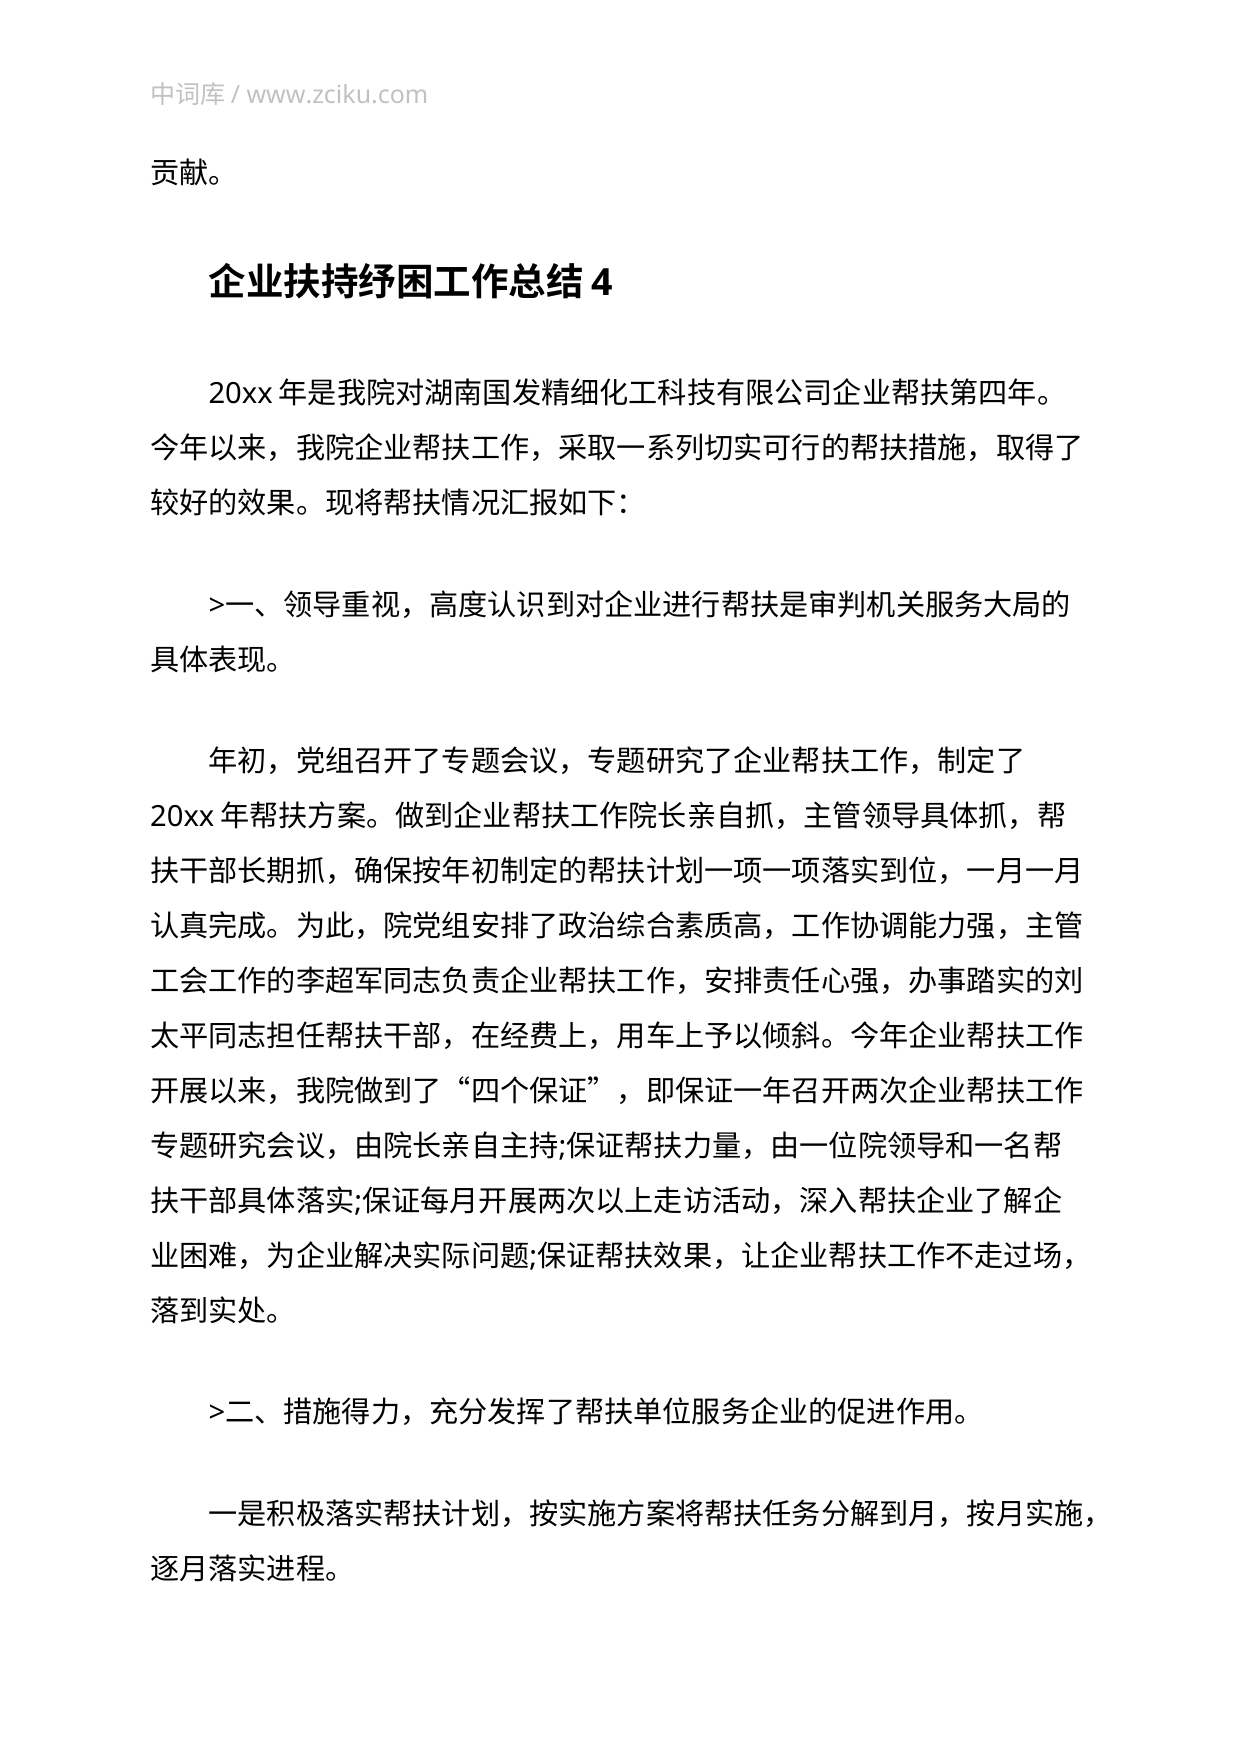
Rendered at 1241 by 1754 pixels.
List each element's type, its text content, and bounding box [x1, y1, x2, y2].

text 年初，党组召开了专题会议，专题研究了企业帮扶工作，制定了20xx年帮扶方案。做到企业帮扶工作院长亲自抓，主管领导具体抓，帮扶干部长期抓，确保按年初制定的帮扶计划一项一项落实到位，一月一月认真完成。为此，院党组安排了政治综合素质高，工作协调能力强，主管工会工作的李超军同志负责企业帮扶工作，安排责任心强，办事踏实的刘太平同志担任帮扶干部，在经费上，用车上予以倾斜。今年企业帮扶工作开展以来，我院做到了“四个保证”，即保证一年召开两次企业帮扶工作专题研究会议，由院长亲自主持;保证帮扶力量，由一位院领导和一名帮扶干部具体落实;保证每月开展两次以上走访活动，深入帮扶企业了解企业困难，为企业解决实际问题;保证帮扶效果，让企业帮扶工作不走过场，落到实处。 [150, 738, 1090, 1329]
text >一、领导重视，高度认识到对企业进行帮扶是审判机关服务大局的具体表现。 [150, 581, 1090, 678]
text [150, 150, 1090, 192]
text 企业扶持纾困工作总结4 [150, 252, 1090, 306]
text 20xx年是我院对湖南国发精细化工科技有限公司企业帮扶第四年。今年以来，我院企业帮扶工作，采取一系列切实可行的帮扶措施，取得了较好的效果。现将帮扶情况汇报如下： [150, 369, 1090, 522]
text >二、措施得力，充分发挥了帮扶单位服务企业的促进作用。 [150, 1389, 1090, 1431]
text 一是积极落实帮扶计划，按实施方案将帮扶任务分解到月，按月实施，逐月落实进程。 [150, 1491, 1090, 1588]
